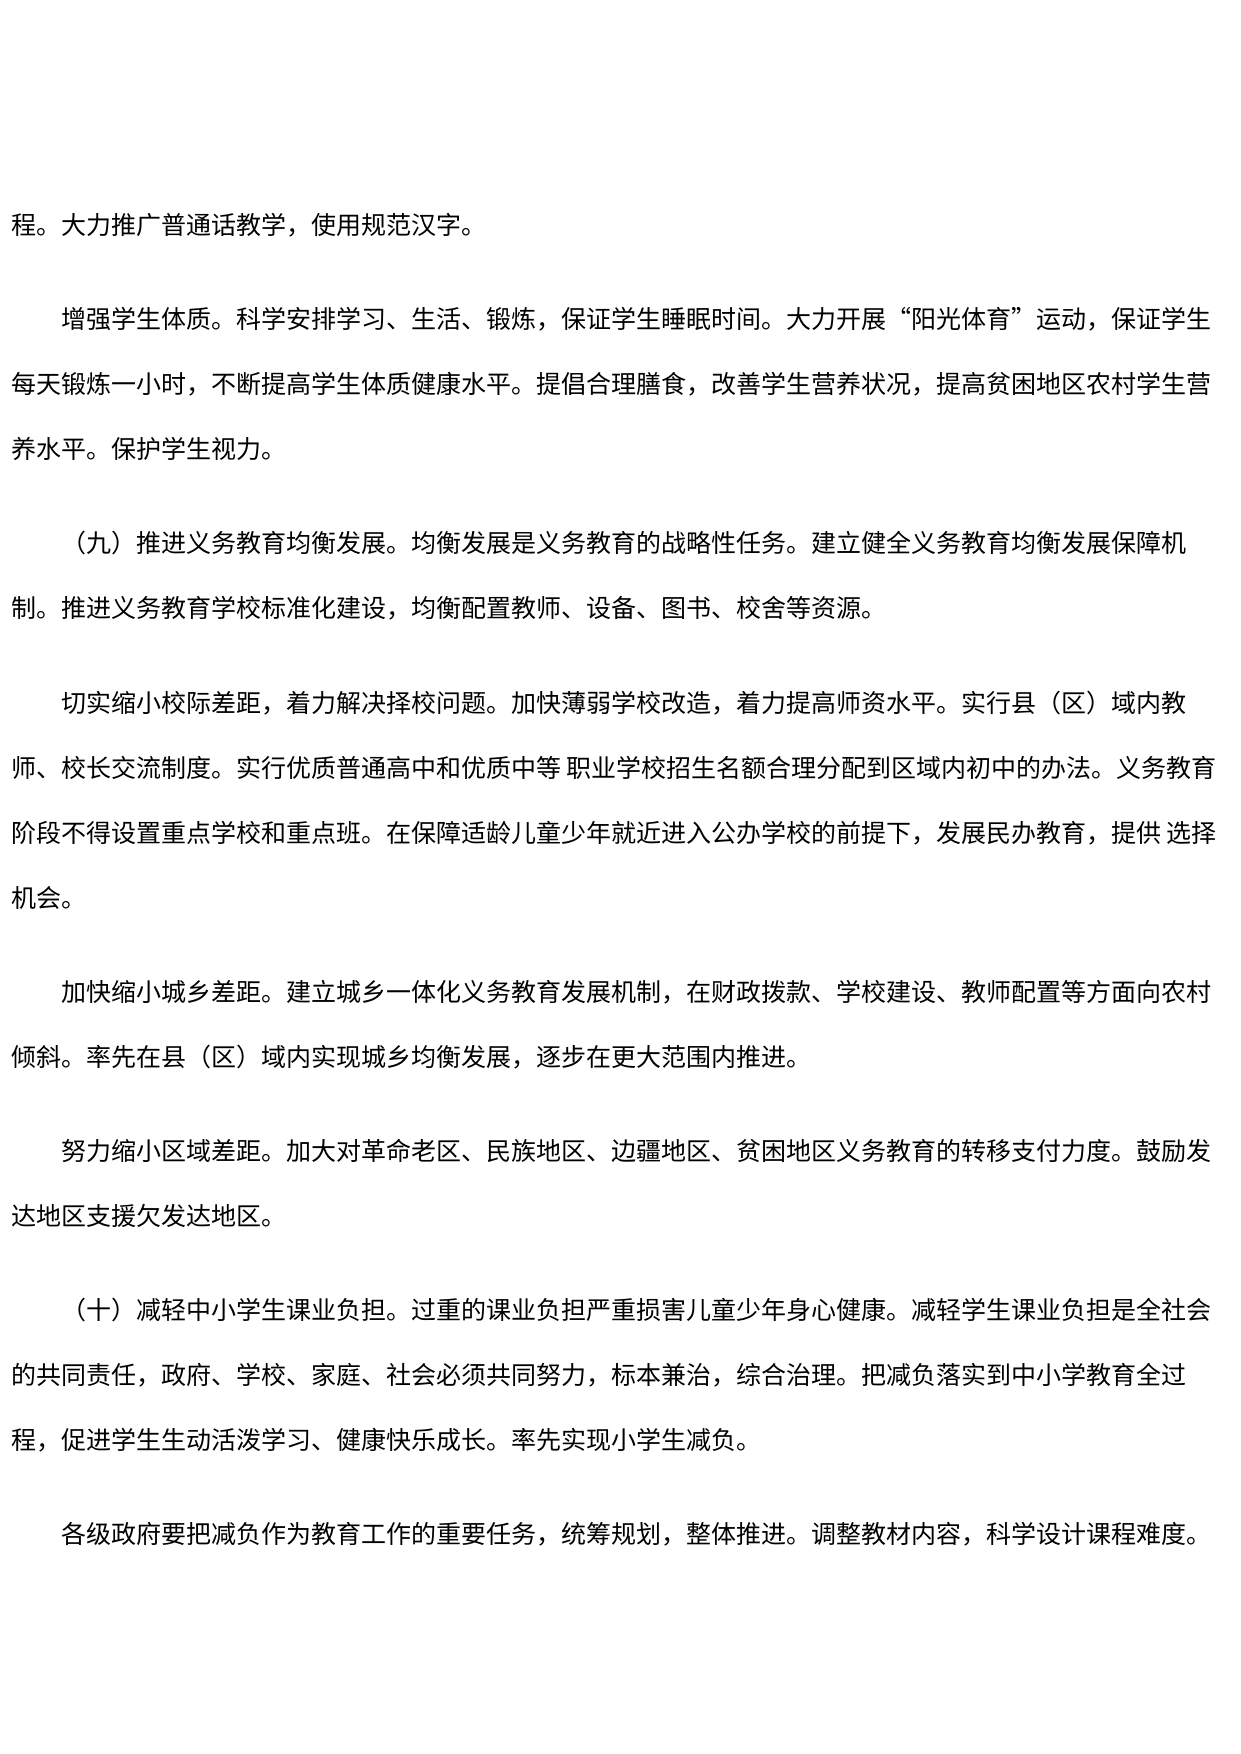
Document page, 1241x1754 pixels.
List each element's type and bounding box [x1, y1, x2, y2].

table_header [11, 162, 1229, 1565]
